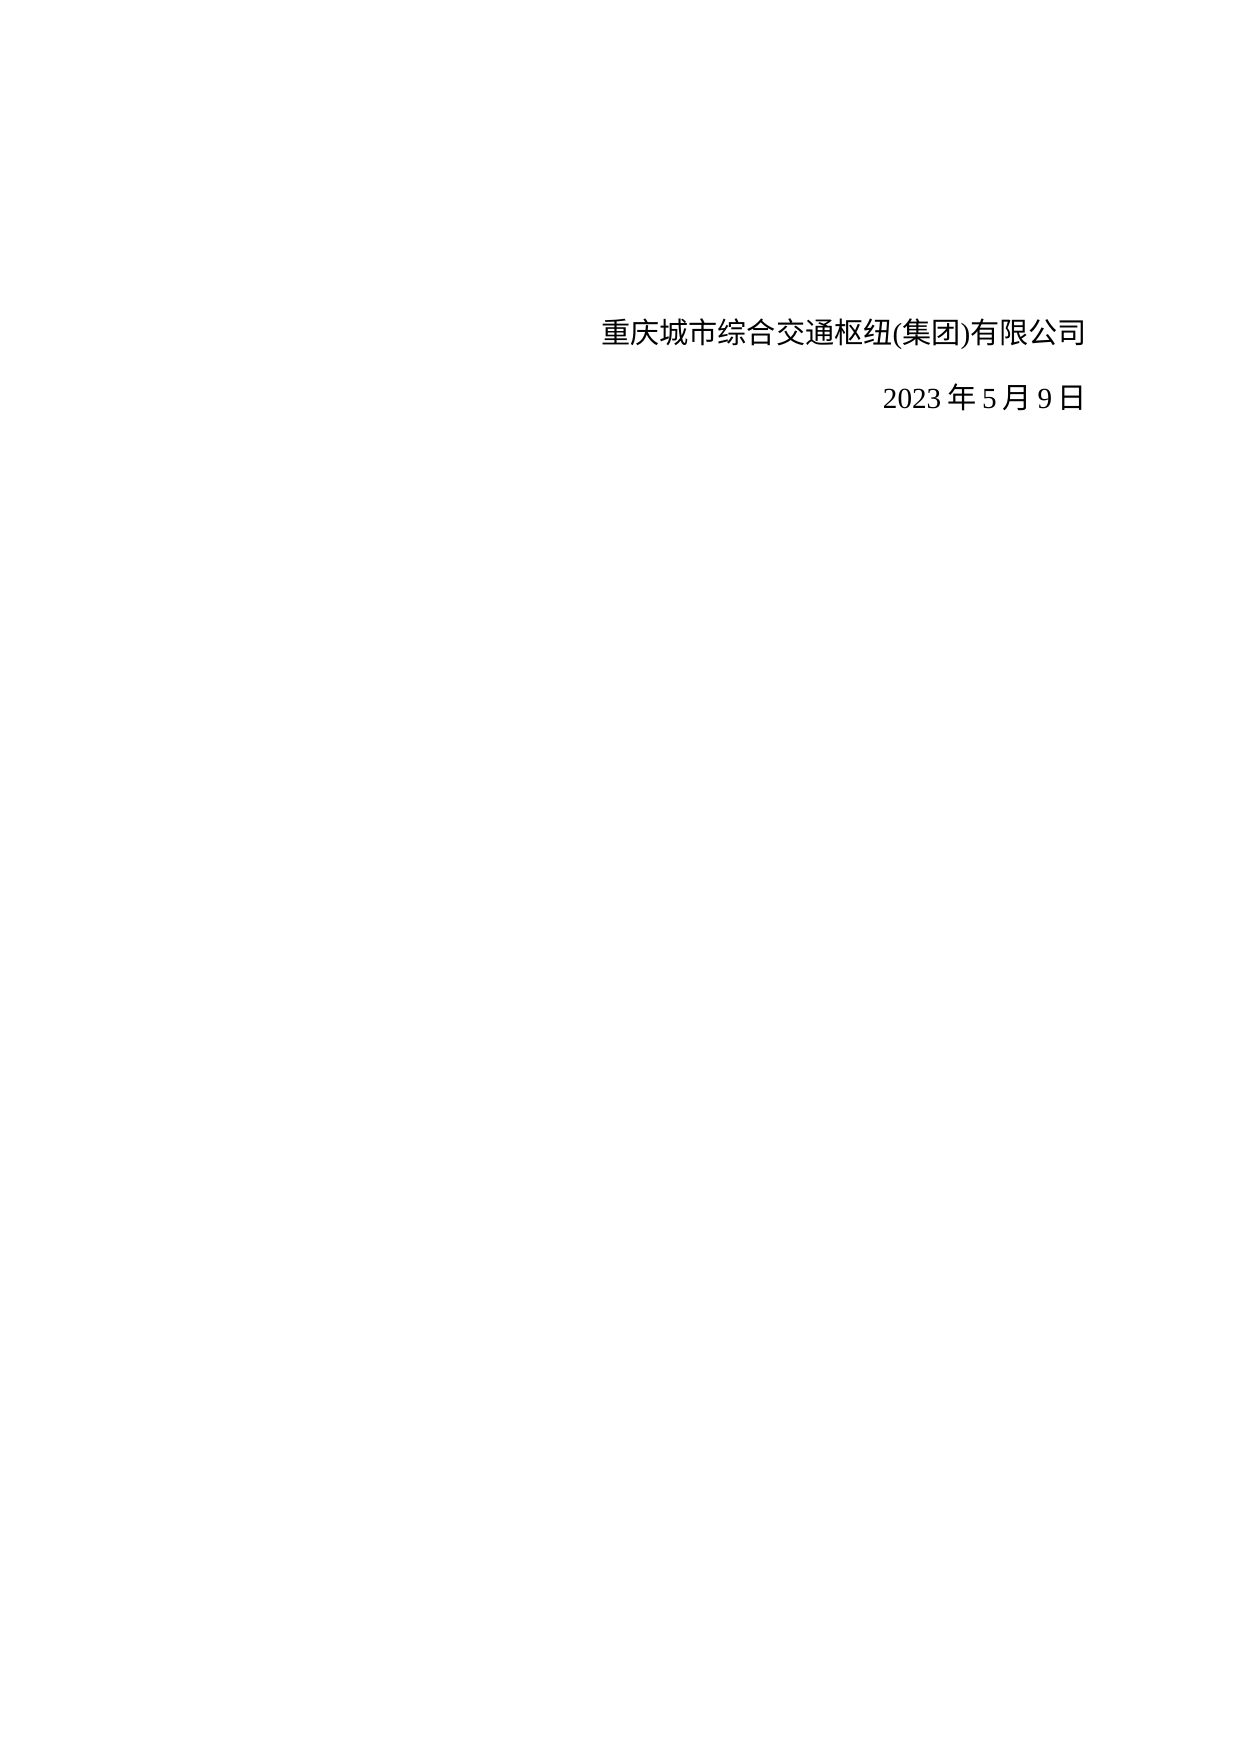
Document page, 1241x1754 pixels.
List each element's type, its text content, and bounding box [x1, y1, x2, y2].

text 重庆城市综合交通枢纽(集团)有限公司 [165, 298, 1087, 363]
text 2023年5月9日 [165, 363, 1087, 428]
